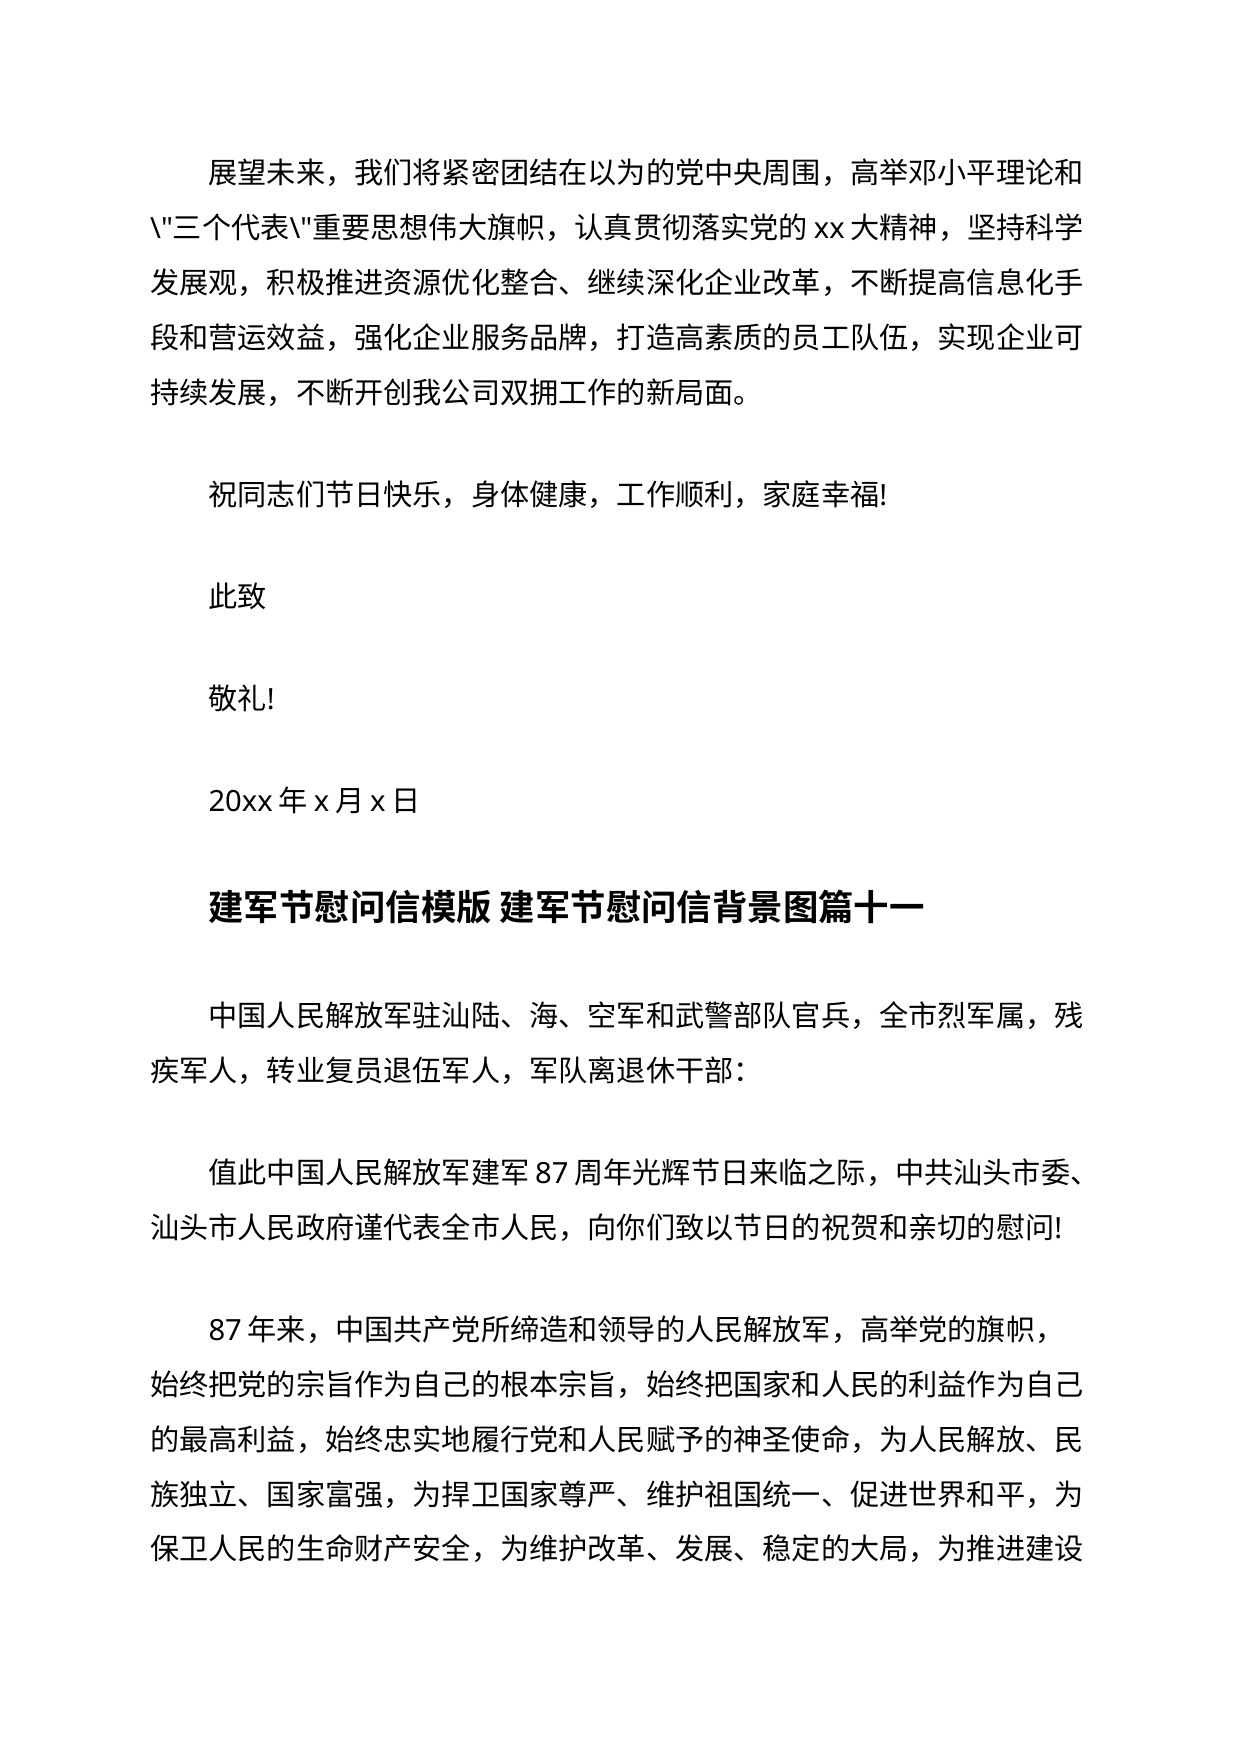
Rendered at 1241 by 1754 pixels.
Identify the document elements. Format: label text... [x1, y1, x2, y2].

text 展望未来，我们将紧密团结在以为的党中央周围，高举邓小平理论和\"三个代表\"重要思想伟大旗帜，认真贯彻落实党的xx大精神，坚持科学发展观，积极推进资源优化整合、继续深化企业改革，不断提高信息化手段和营运效益，强化企业服务品牌，打造高素质的员工队伍，实现企业可持续发展，不断开创我公司双拥工作的新局面。 [150, 150, 1090, 412]
text 值此中国人民解放军建军87周年光辉节日来临之际，中共汕头市委、汕头市人民政府谨代表全市人民，向你们致以节日的祝贺和亲切的慰问! [150, 1149, 1090, 1247]
text 建军节慰问信模版 建军节慰问信背景图篇十一 [150, 879, 1090, 930]
text 此致 [150, 573, 1090, 616]
text 20xx年x月x日 [150, 777, 1090, 819]
text 中国人民解放军驻汕陆、海、空军和武警部队官兵，全市烈军属，残疾军人，转业复员退伍军人，军队离退休干部： [150, 993, 1090, 1090]
text 敬礼! [150, 675, 1090, 718]
text 祝同志们节日快乐，身体健康，工作顺利，家庭幸福! [150, 471, 1090, 514]
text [150, 1306, 1090, 1568]
